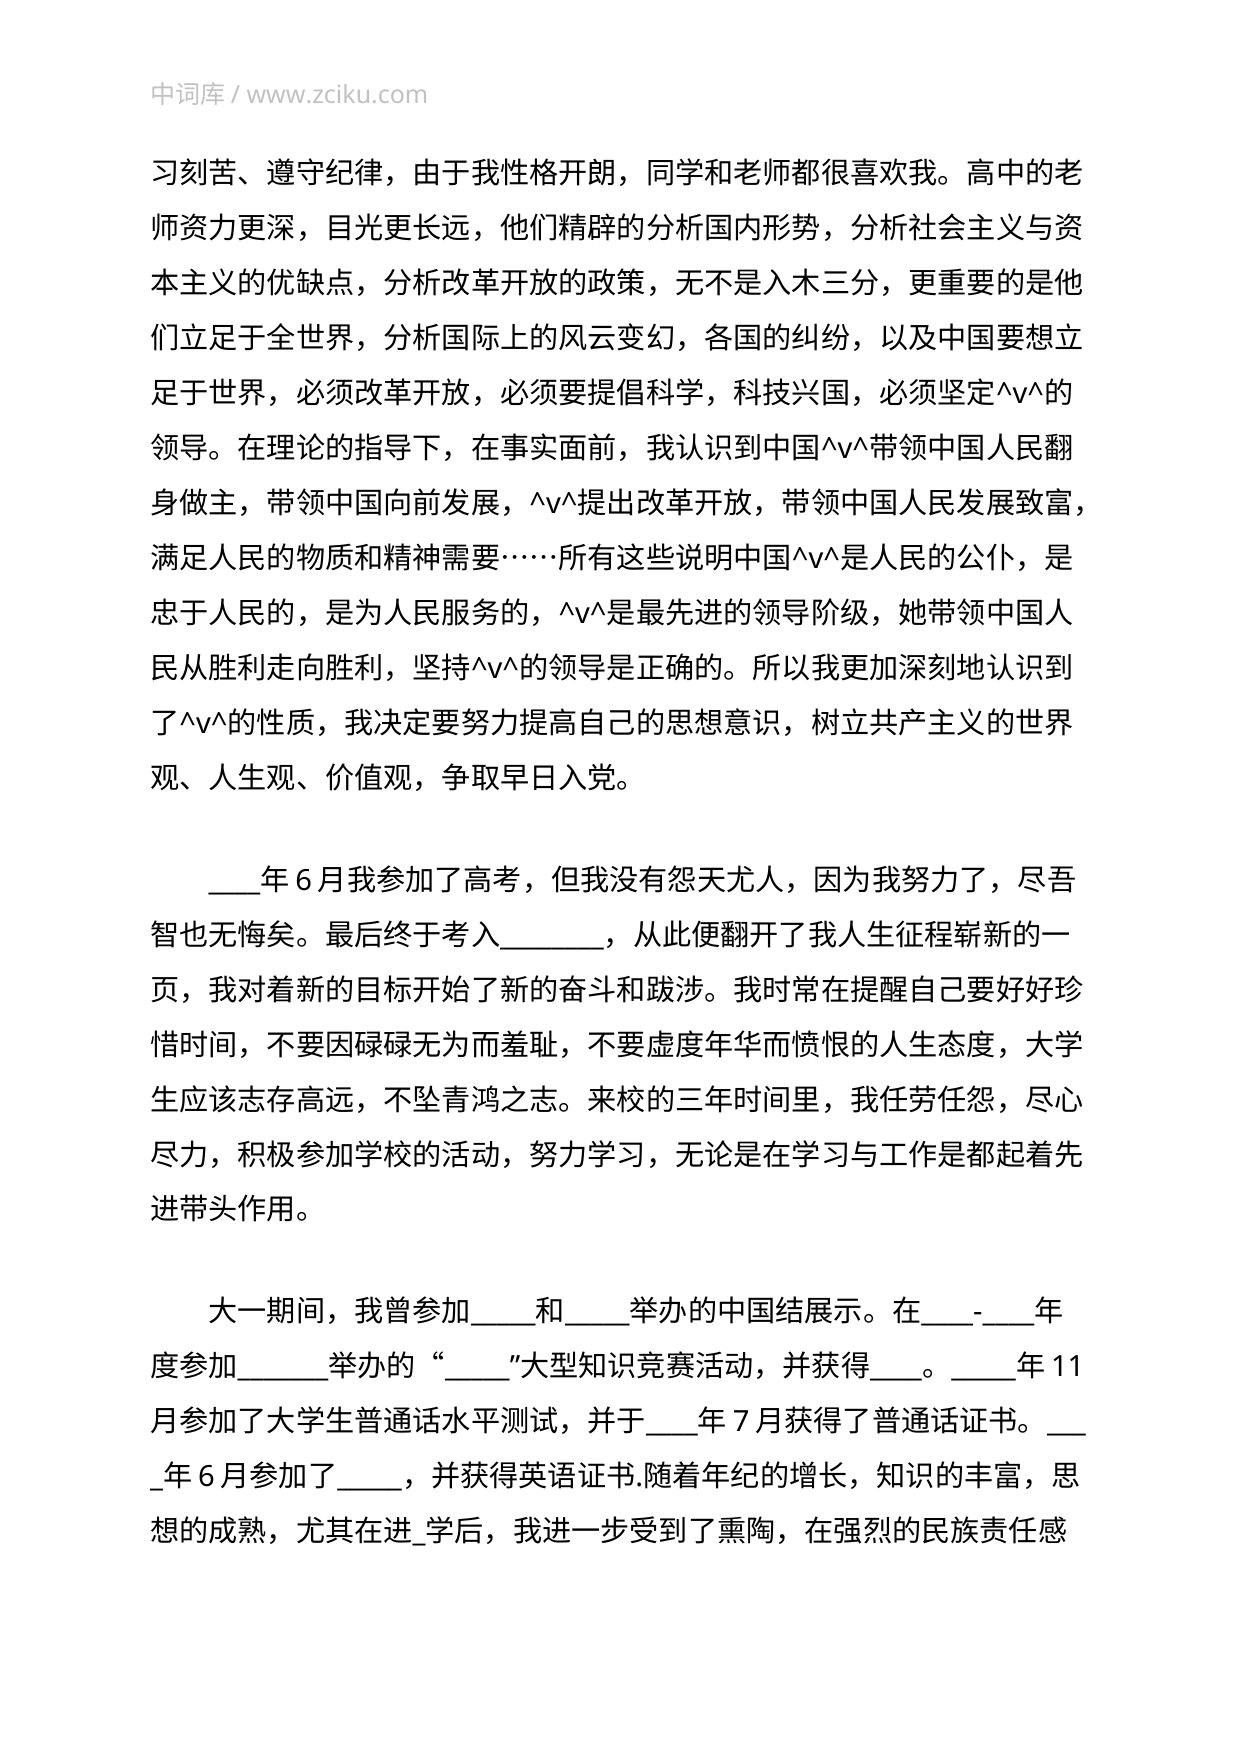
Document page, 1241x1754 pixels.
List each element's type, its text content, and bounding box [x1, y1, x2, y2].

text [150, 150, 1090, 797]
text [150, 1288, 1090, 1550]
text ____年6月我参加了高考，但我没有怨天尤人，因为我努力了，尽吾智也无悔矣。最后终于考入________，从此便翻开了我人生征程崭新的一页，我对着新的目标开始了新的奋斗和跋涉。我时常在提醒自己要好好珍惜时间，不要因碌碌无为而羞耻，不要虚度年华而愤恨的人生态度，大学生应该志存高远，不坠青鸿之志。来校的三年时间里，我任劳任怨，尽心尽力，积极参加学校的活动，努力学习，无论是在学习与工作是都起着先进带头作用。 [150, 856, 1090, 1228]
